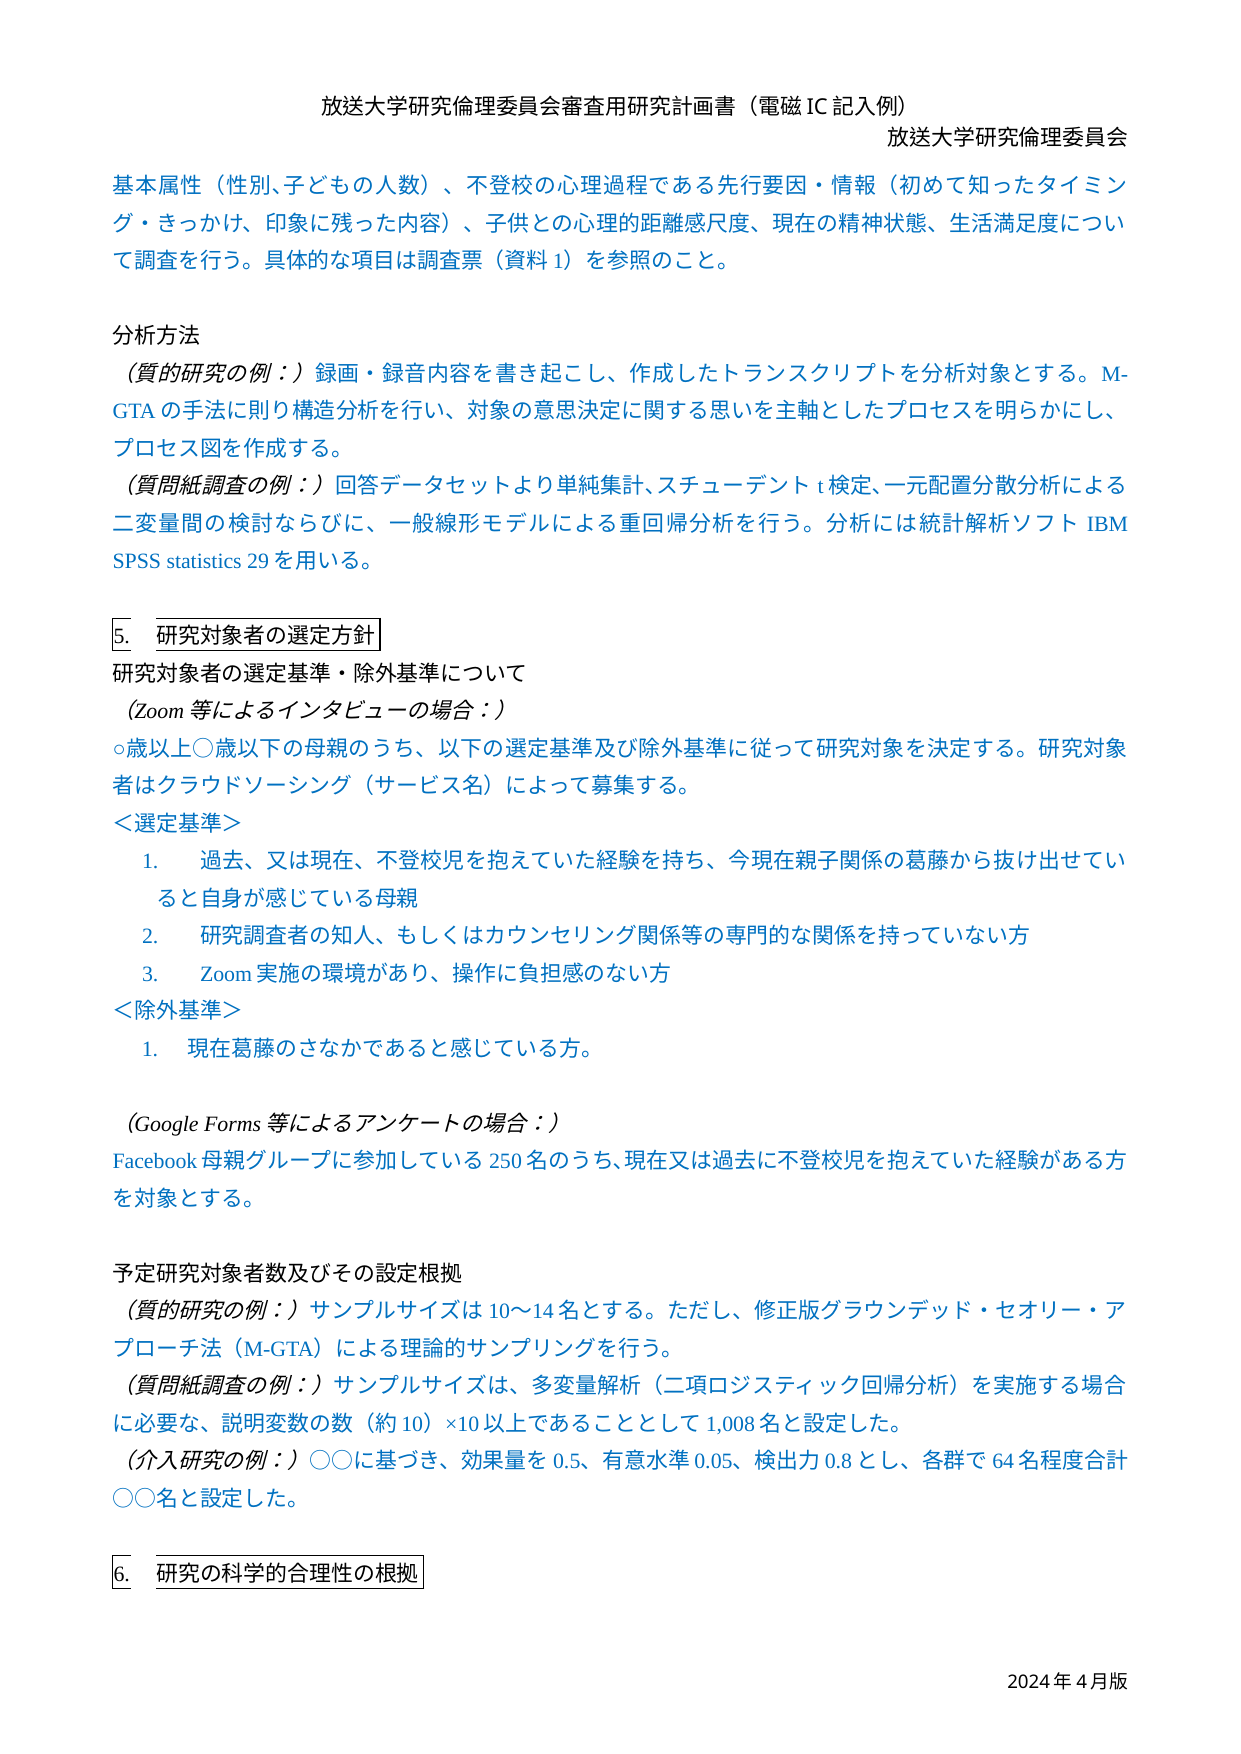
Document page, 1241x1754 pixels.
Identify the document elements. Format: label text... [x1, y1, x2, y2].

text （Google Forms等によるアンケートの場合：） [112, 1103, 1128, 1141]
text ○歳以上○歳以下の母親のうち、以下の選定基準及び除外基準に従って研究対象を決定する。研究対象者はクラウドソーシング（サービス名）によって募集する。 [112, 728, 1128, 803]
text ＜選定基準＞ [112, 803, 1128, 841]
text （質問紙調査の例：）サンプルサイズは、多変量解析（二項ロジスティック回帰分析）を実施する場合に必要な、説明変数の数（約10）×10以上であることとして1,008名と設定した。 [112, 1366, 1128, 1441]
text （介入研究の例：）○○に基づき、効果量を0.5、有意水準0.05、検出力0.8とし、各群で64名程度合計○○名と設定した。 [112, 1441, 1128, 1516]
subtitle 研究対象者の選定基準・除外基準について [112, 653, 1128, 691]
subtitle 予定研究対象者数及びその設定根拠 [112, 1253, 1128, 1291]
list 過去、又は現在、不登校児を抱えていた経験を持ち、今現在親子関係の葛藤から抜け出せていると自身が感じている母親 [142, 841, 1128, 916]
subtitle 分析方法 [112, 316, 1128, 353]
list 研究の科学的合理性の根拠 [112, 1553, 1128, 1591]
text 基本属性（性別､子どもの人数）、不登校の心理過程である先行要因・情報（初めて知ったタイミング・きっかけ、印象に残った内容）、子供との心理的距離感尺度、現在の精神状態、生活満足度について調査を行う。具体的な項目は調査票（資料1）を参照のこと。 [112, 166, 1128, 278]
text （質的研究の例：）録画・録音内容を書き起こし、作成したトランスクリプトを分析対象とする。M-GTAの手法に則り構造分析を行い、対象の意思決定に関する思いを主軸としたプロセスを明らかにし、プロセス図を作成する。 [112, 353, 1128, 466]
text Facebook母親グループに参加している250名のうち､現在又は過去に不登校児を抱えていた経験がある方を対象とする。 [112, 1141, 1128, 1216]
list 現在葛藤のさなかであると感じている方。 [142, 1028, 1128, 1066]
text （質問紙調査の例：）回答データセットより単純集計､スチューデントt検定､一元配置分散分析による二変量間の検討ならびに、一般線形モデルによる重回帰分析を行う。分析には統計解析ソフトIBM SPSS statistics 29を用いる。 [112, 466, 1128, 578]
text （質的研究の例：）サンプルサイズは10～14名とする。ただし、修正版グラウンデッド・セオリー・アプローチ法（M-GTA）による理論的サンプリングを行う。 [112, 1291, 1128, 1366]
text （Zoom等によるインタビューの場合：） [112, 691, 1128, 728]
list 研究調査者の知人、もしくはカウンセリング関係等の専門的な関係を持っていない方 [142, 916, 1128, 953]
text ＜除外基準＞ [112, 991, 1128, 1028]
list Zoom実施の環境があり、操作に負担感のない方 [142, 953, 1128, 991]
list 研究対象者の選定方針 [112, 616, 1128, 653]
